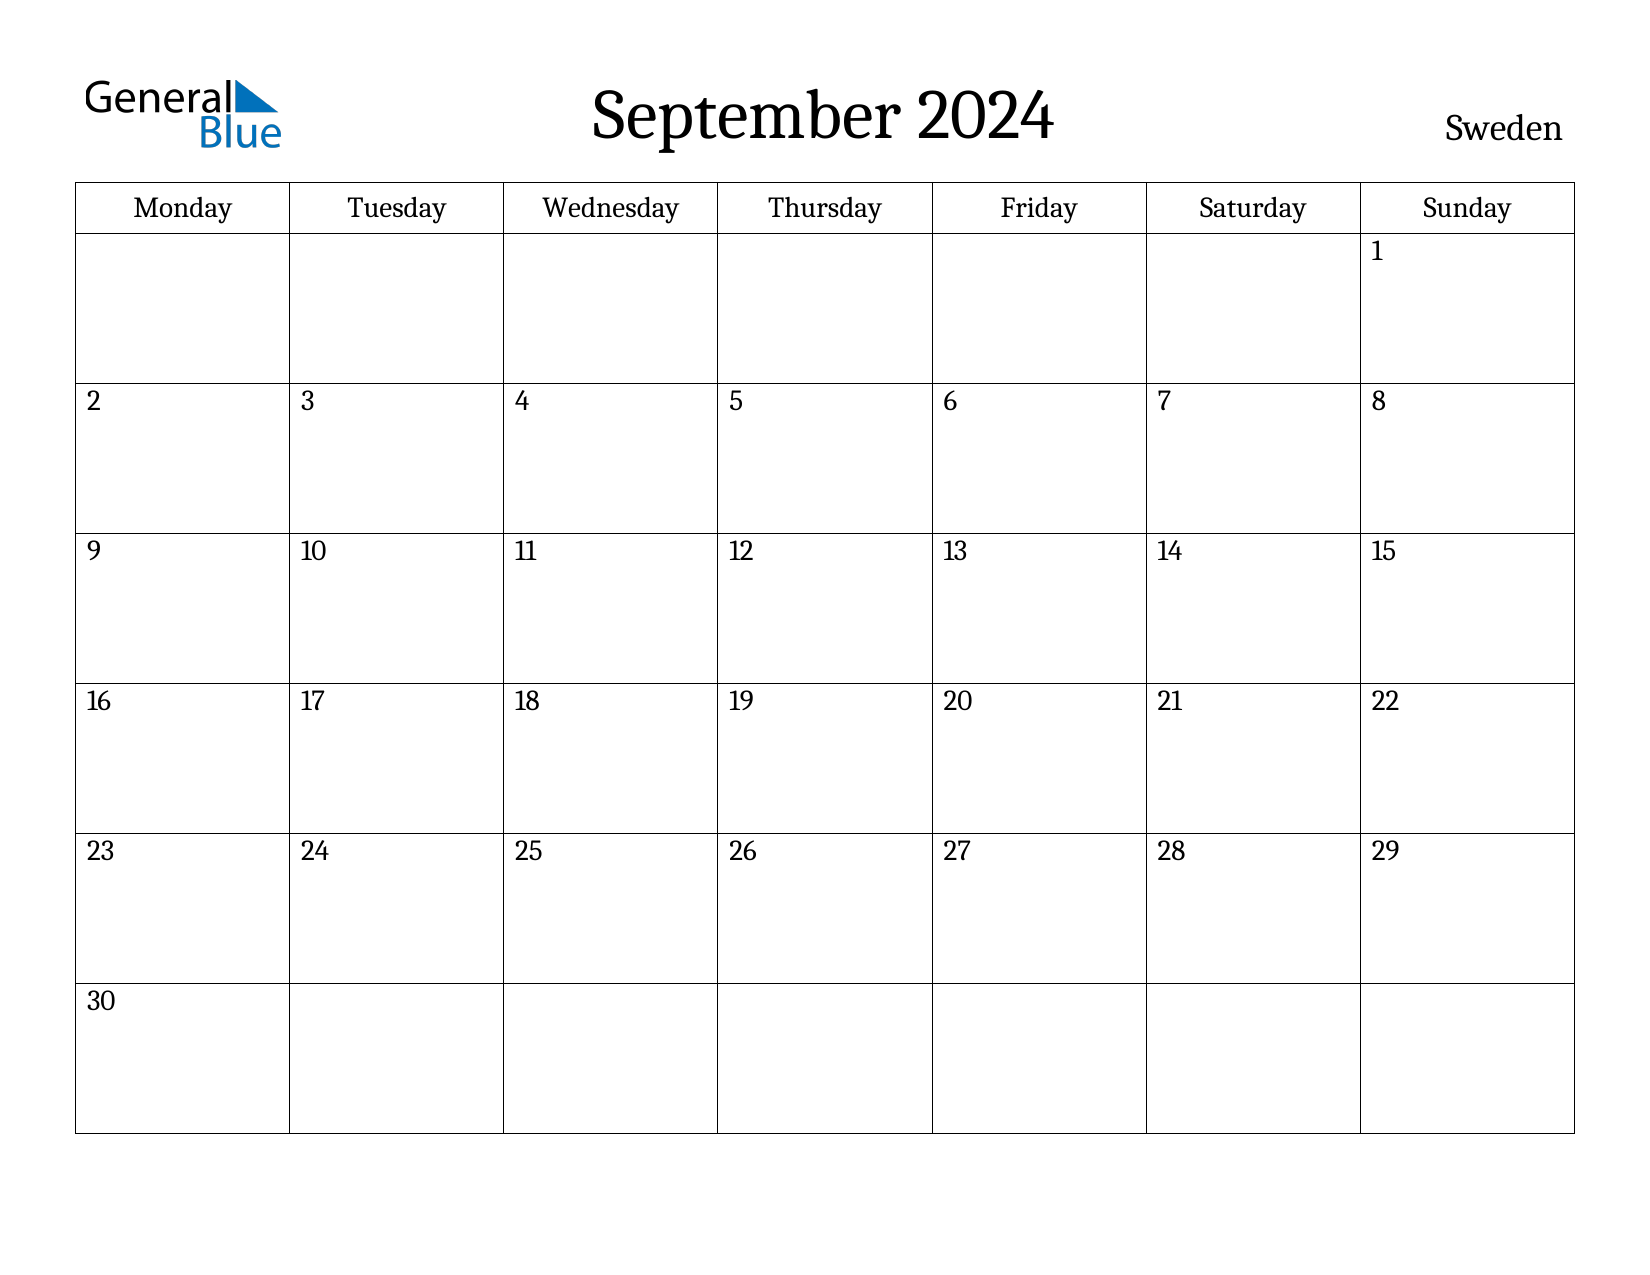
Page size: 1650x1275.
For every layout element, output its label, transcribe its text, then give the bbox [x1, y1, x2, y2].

table_cell 25 [504, 834, 717, 867]
table_cell [504, 567, 717, 683]
table_cell 8 [1361, 384, 1574, 417]
table_cell 22 [1361, 684, 1574, 717]
table_cell [504, 868, 717, 983]
table_cell [1361, 567, 1574, 683]
table_cell 28 [1147, 834, 1360, 867]
table_cell 21 [1147, 684, 1360, 717]
table_cell [76, 1018, 289, 1133]
table_cell [718, 417, 932, 533]
table_cell [76, 267, 289, 383]
picture [86, 80, 281, 148]
table_cell 13 [933, 534, 1146, 567]
table_cell [1361, 267, 1574, 383]
table_cell Thursday [718, 183, 932, 233]
table_cell [76, 567, 289, 683]
table_cell [76, 417, 289, 533]
table_cell 4 [504, 384, 717, 417]
table_cell 15 [1361, 534, 1574, 567]
table_cell [504, 234, 717, 267]
table_cell [504, 267, 717, 383]
table_cell [933, 267, 1146, 383]
table_cell 5 [718, 384, 932, 417]
table_cell 23 [76, 834, 289, 867]
table_cell Wednesday [504, 183, 717, 233]
table_cell 11 [504, 534, 717, 567]
table_cell [933, 567, 1146, 683]
table_cell [290, 1018, 503, 1133]
table_cell [933, 868, 1146, 983]
table_cell 10 [290, 534, 503, 567]
table_cell [933, 234, 1146, 267]
table_cell 27 [933, 834, 1146, 867]
table_cell [1147, 234, 1360, 267]
table_header September 2024 [504, 75, 1146, 182]
table_cell 24 [290, 834, 503, 867]
table_cell [718, 717, 932, 833]
table_cell [1147, 417, 1360, 533]
table_cell [76, 234, 289, 267]
table_header [76, 75, 503, 182]
table_cell [290, 567, 503, 683]
table_cell 1 [1361, 234, 1574, 267]
table_cell [1147, 984, 1360, 1017]
table_cell Tuesday [290, 183, 503, 233]
table_cell [504, 717, 717, 833]
table_cell [718, 234, 932, 267]
table_cell [1147, 567, 1360, 683]
table_cell Friday [933, 183, 1146, 233]
table_cell [290, 717, 503, 833]
table_cell 20 [933, 684, 1146, 717]
table_cell [1147, 267, 1360, 383]
table_cell [718, 267, 932, 383]
table_cell [1361, 984, 1574, 1017]
table_cell Sunday [1361, 183, 1574, 233]
table_cell [933, 1018, 1146, 1133]
table_cell [290, 267, 503, 383]
table_cell [718, 1018, 932, 1133]
table_cell [290, 234, 503, 267]
table_cell [1147, 868, 1360, 983]
table_cell 14 [1147, 534, 1360, 567]
table_cell 7 [1147, 384, 1360, 417]
table_cell 12 [718, 534, 932, 567]
table_cell [718, 984, 932, 1017]
table_cell [76, 717, 289, 833]
table_cell 3 [290, 384, 503, 417]
table_cell [1361, 868, 1574, 983]
table_cell 29 [1361, 834, 1574, 867]
table_cell [1361, 717, 1574, 833]
table_cell [933, 984, 1146, 1017]
table_cell [290, 417, 503, 533]
table_cell [290, 868, 503, 983]
table_cell [933, 417, 1146, 533]
table_cell 2 [76, 384, 289, 417]
table_cell [504, 417, 717, 533]
table_header Sweden [1146, 75, 1574, 182]
table_cell [1361, 1018, 1574, 1133]
table_cell [290, 984, 503, 1017]
table_cell [504, 984, 717, 1017]
table_cell [76, 868, 289, 983]
table_cell [933, 717, 1146, 833]
table_cell Saturday [1147, 183, 1360, 233]
table_cell 17 [290, 684, 503, 717]
table_cell 16 [76, 684, 289, 717]
table_cell Monday [76, 183, 289, 233]
table_cell [1147, 717, 1360, 833]
table_cell 18 [504, 684, 717, 717]
table_cell [1147, 1018, 1360, 1133]
table_cell 30 [76, 984, 289, 1017]
table_cell 19 [718, 684, 932, 717]
table_cell [718, 567, 932, 683]
table_cell [1361, 417, 1574, 533]
table_cell 6 [933, 384, 1146, 417]
table_cell [504, 1018, 717, 1133]
table_cell 9 [76, 534, 289, 567]
table_cell [718, 868, 932, 983]
table_cell 26 [718, 834, 932, 867]
